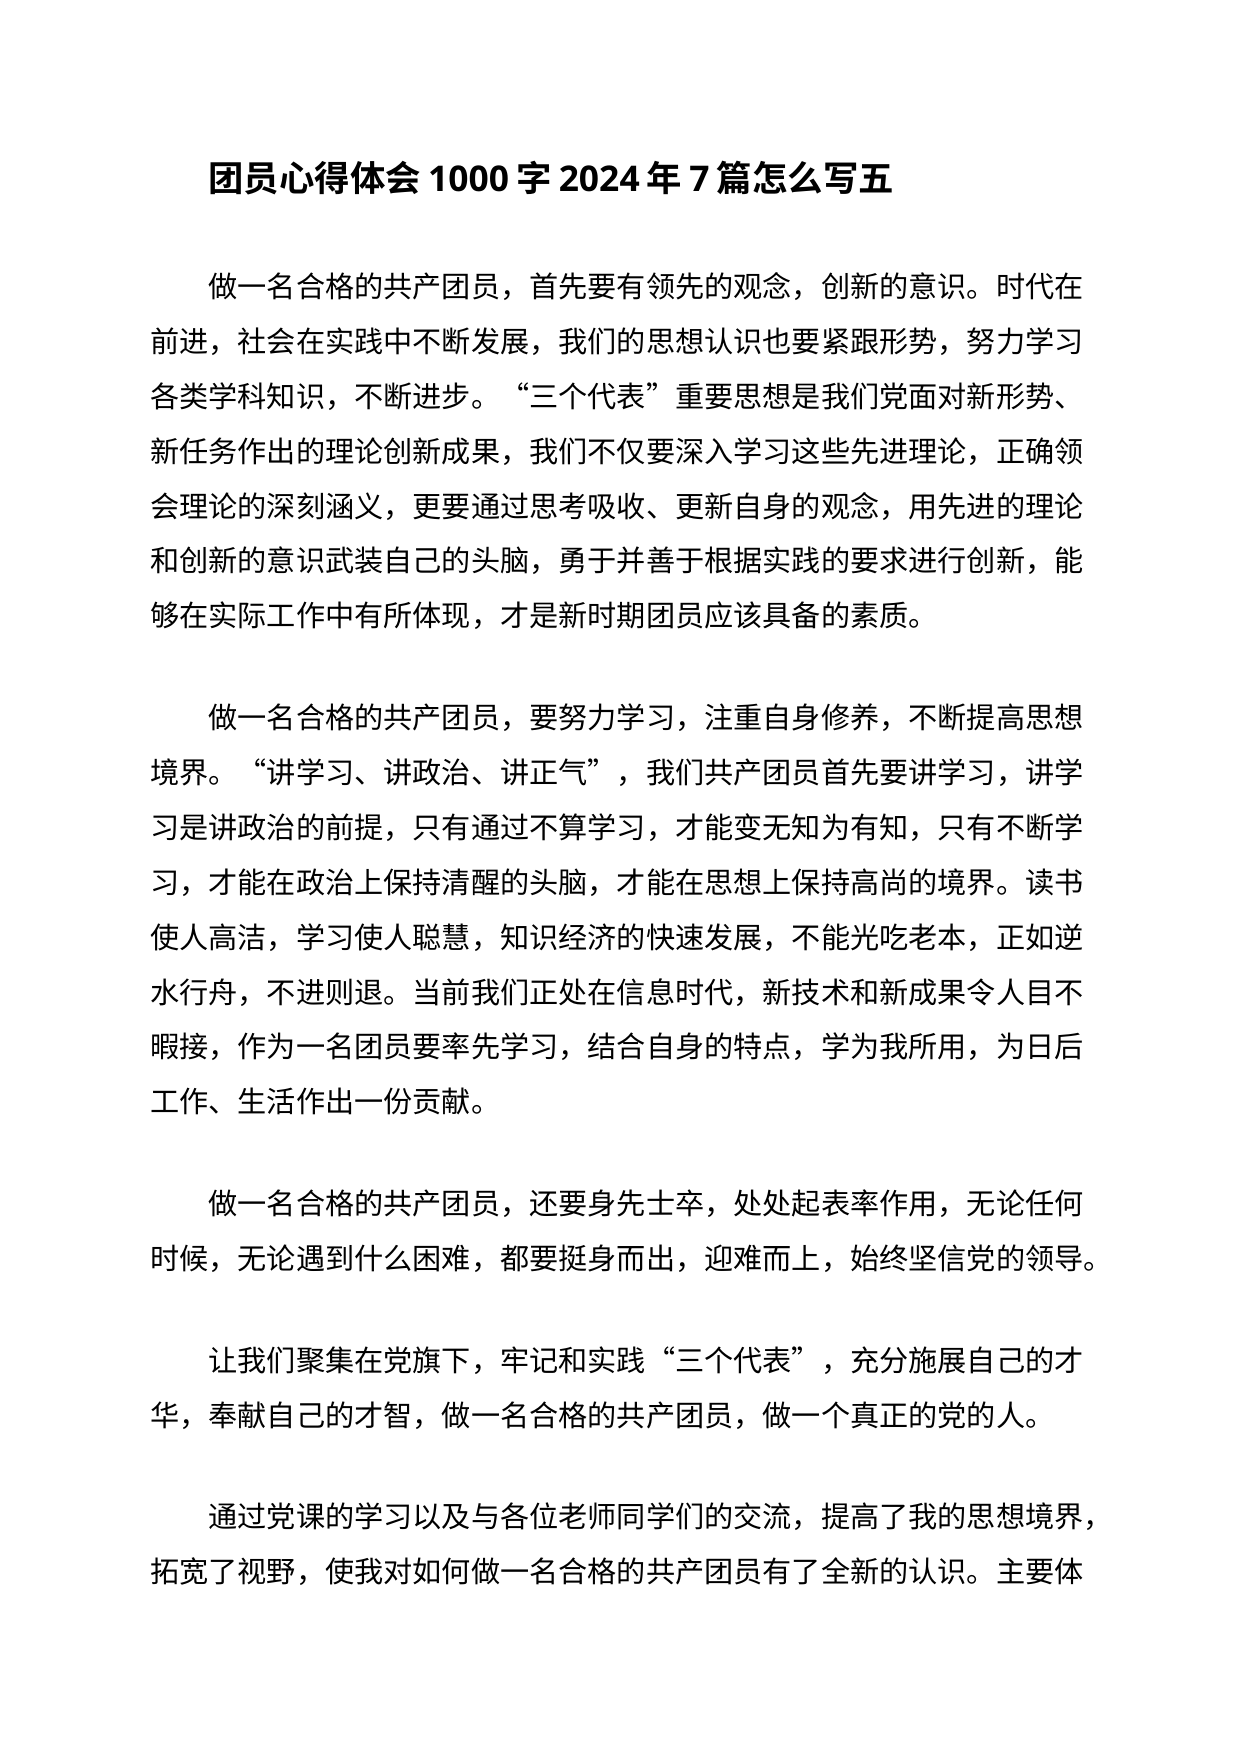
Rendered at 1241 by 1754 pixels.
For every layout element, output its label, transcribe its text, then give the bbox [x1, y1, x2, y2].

text 做一名合格的共产团员，首先要有领先的观念，创新的意识。时代在前进，社会在实践中不断发展，我们的思想认识也要紧跟形势，努力学习各类学科知识，不断进步。“三个代表”重要思想是我们党面对新形势、新任务作出的理论创新成果，我们不仅要深入学习这些先进理论，正确领会理论的深刻涵义，更要通过思考吸收、更新自身的观念，用先进的理论和创新的意识武装自己的头脑，勇于并善于根据实践的要求进行创新，能够在实际工作中有所体现，才是新时期团员应该具备的素质。 [150, 263, 1090, 635]
text 做一名合格的共产团员，要努力学习，注重自身修养，不断提高思想境界。“讲学习、讲政治、讲正气”，我们共产团员首先要讲学习，讲学习是讲政治的前提，只有通过不算学习，才能变无知为有知，只有不断学习，才能在政治上保持清醒的头脑，才能在思想上保持高尚的境界。读书使人高洁，学习使人聪慧，知识经济的快速发展，不能光吃老本，正如逆水行舟，不进则退。当前我们正处在信息时代，新技术和新成果令人目不暇接，作为一名团员要率先学习，结合自身的特点，学为我所用，为日后工作、生活作出一份贡献。 [150, 695, 1090, 1121]
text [150, 1494, 1090, 1591]
text 团员心得体会1000字2024年7篇怎么写五 [150, 150, 1090, 201]
text 做一名合格的共产团员，还要身先士卒，处处起表率作用，无论任何时候，无论遇到什么困难，都要挺身而出，迎难而上，始终坚信党的领导。 [150, 1181, 1090, 1278]
text 让我们聚集在党旗下，牢记和实践“三个代表”，充分施展自己的才华，奉献自己的才智，做一名合格的共产团员，做一个真正的党的人。 [150, 1337, 1090, 1434]
